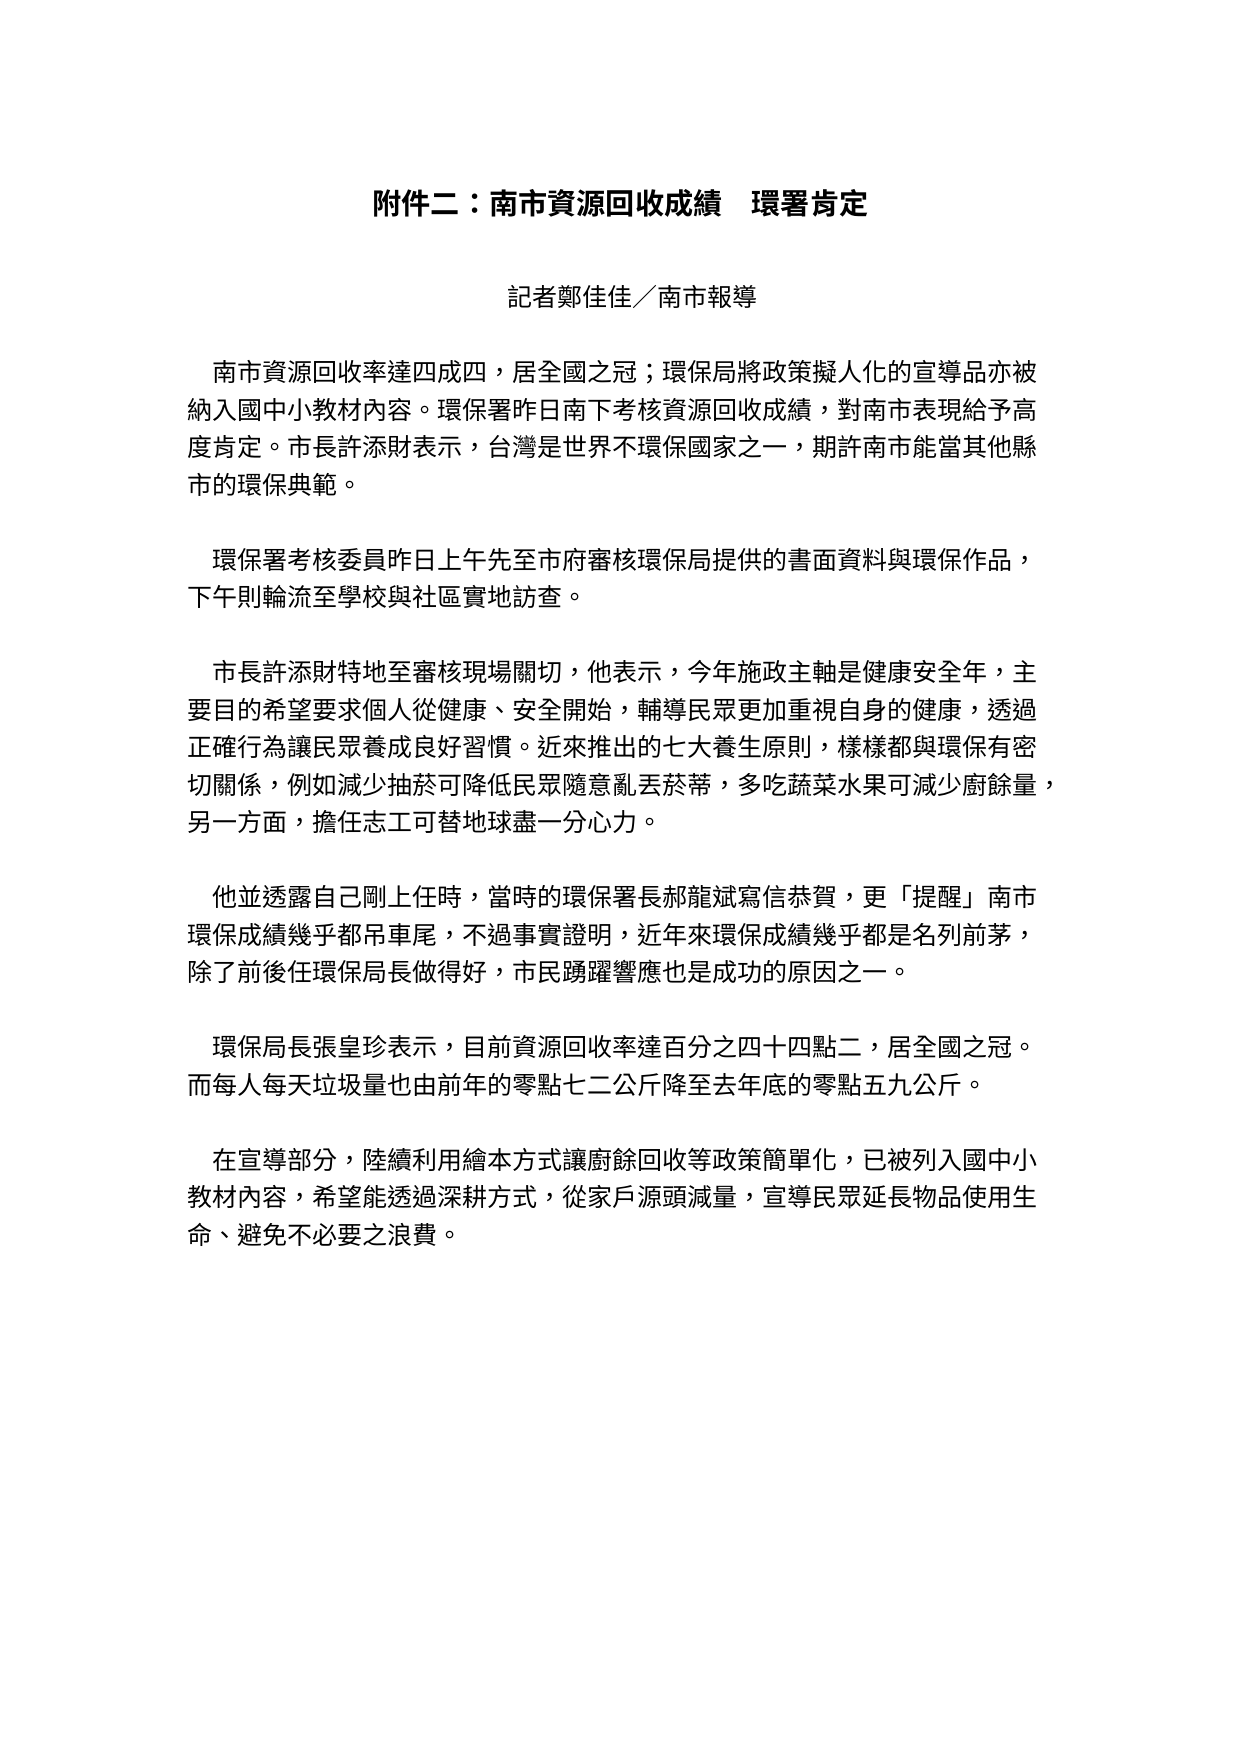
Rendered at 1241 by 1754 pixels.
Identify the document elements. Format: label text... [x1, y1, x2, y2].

text 環保局長張皇珍表示，目前資源回收率達百分之四十四點二，居全國之冠。而每人每天垃圾量也由前年的零點七二公斤降至去年底的零點五九公斤。 [187, 989, 1053, 1102]
text 環保署考核委員昨日上午先至市府審核環保局提供的書面資料與環保作品，下午則輪流至學校與社區實地訪查。 [187, 502, 1053, 614]
text 在宣導部分，陸續利用繪本方式讓廚餘回收等政策簡單化，已被列入國中小教材內容，希望能透過深耕方式，從家戶源頭減量，宣導民眾延長物品使用生命、避免不必要之浪費。 [187, 1102, 1053, 1327]
text 南市資源回收率達四成四，居全國之冠；環保局將政策擬人化的宣導品亦被納入國中小教材內容。環保署昨日南下考核資源回收成績，對南市表現給予高度肯定。市長許添財表示，台灣是世界不環保國家之一，期許南市能當其他縣市的環保典範。 [187, 314, 1053, 502]
text 市長許添財特地至審核現場關切，他表示，今年施政主軸是健康安全年，主要目的希望要求個人從健康、安全開始，輔導民眾更加重視自身的健康，透過正確行為讓民眾養成良好習慣。近來推出的七大養生原則，樣樣都與環保有密切關係，例如減少抽菸可降低民眾隨意亂丟菸蒂，多吃蔬菜水果可減少廚餘量，另一方面，擔任志工可替地球盡一分心力。 [187, 614, 1053, 839]
text 他並透露自己剛上任時，當時的環保署長郝龍斌寫信恭賀，更「提醒」南市環保成績幾乎都吊車尾，不過事實證明，近年來環保成績幾乎都是名列前茅，除了前後任環保局長做得好，市民踴躍響應也是成功的原因之一。 [187, 839, 1053, 989]
text 附件二：南市資源回收成績 環署肯定 記者鄭佳佳／南市報導 [187, 164, 1053, 314]
